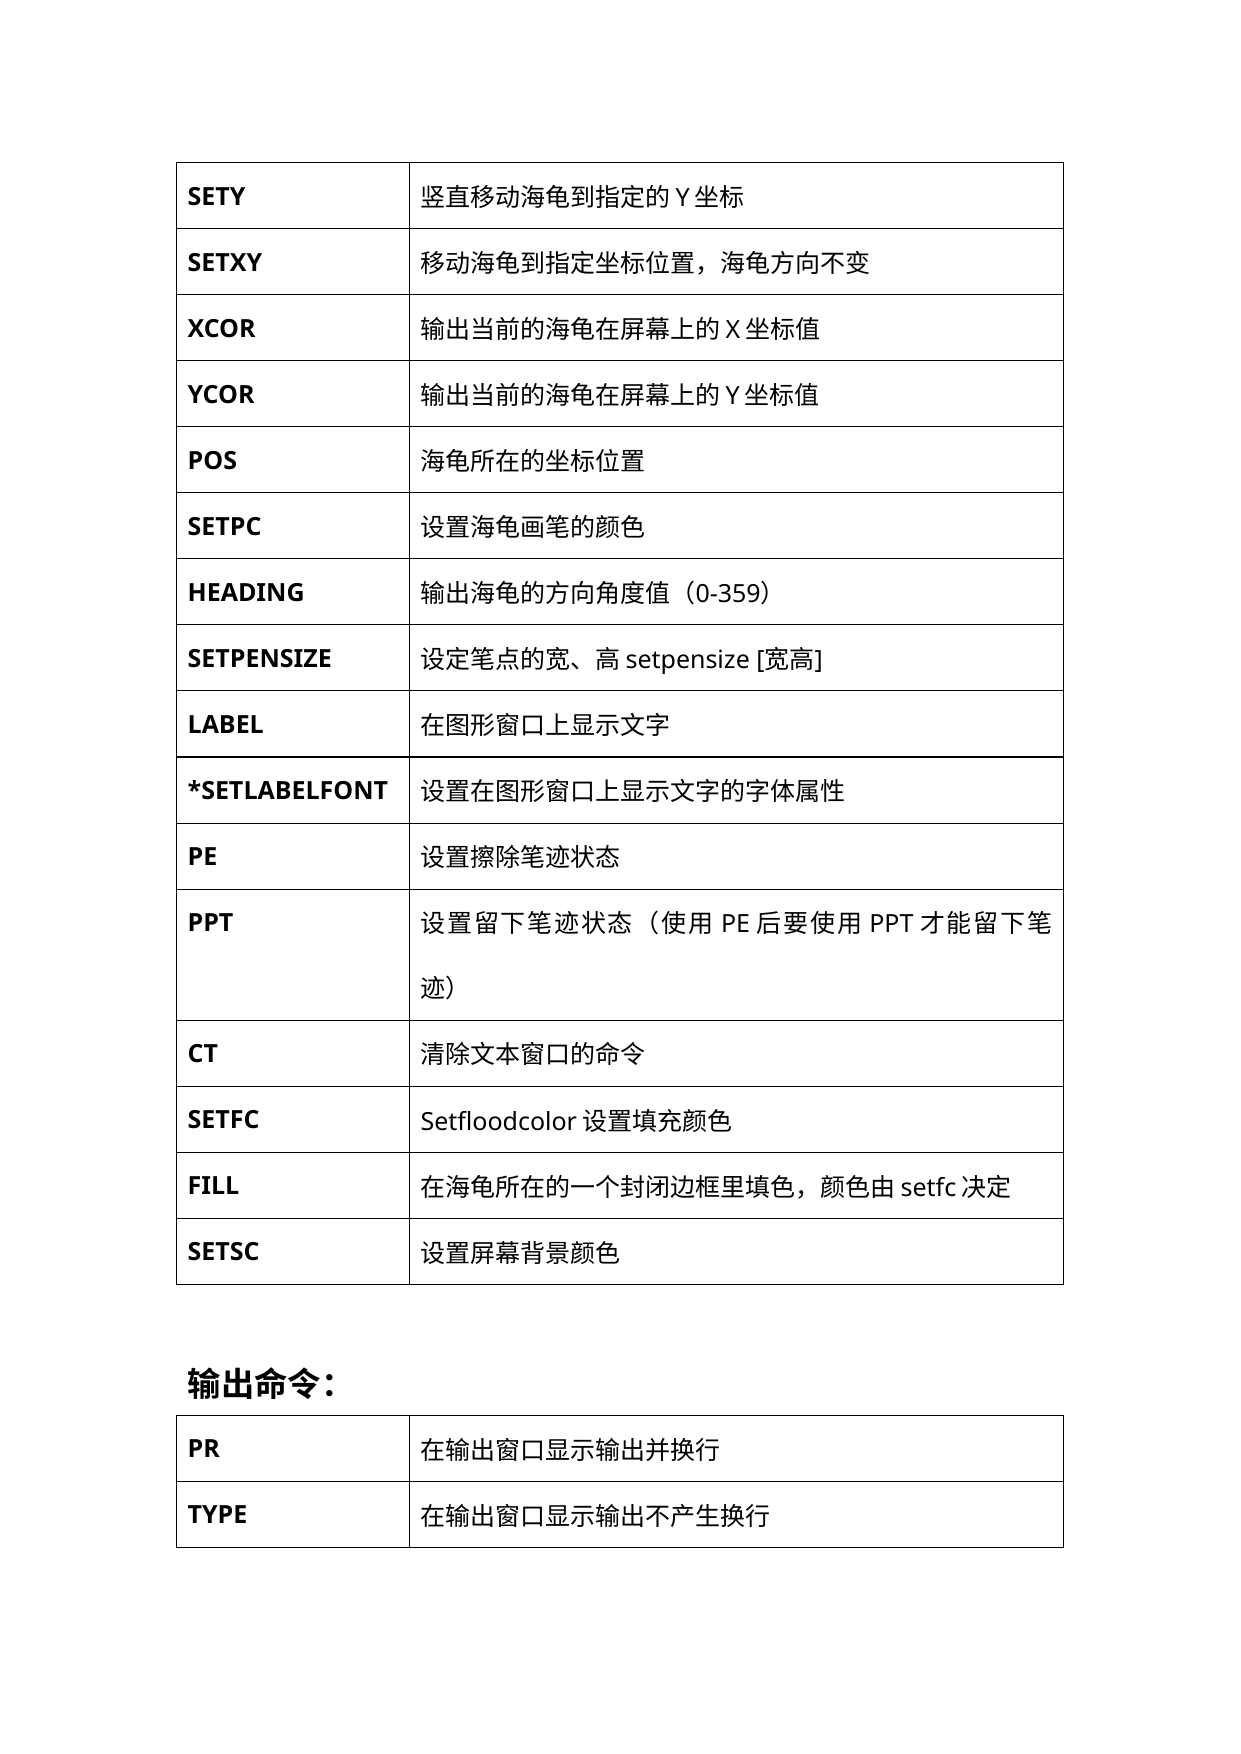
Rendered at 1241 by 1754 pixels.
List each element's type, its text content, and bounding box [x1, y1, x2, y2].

table_cell 清除文本窗口的命令 [410, 1021, 1063, 1086]
table_cell SETPC [177, 493, 409, 558]
table_cell 设定笔点的宽、高setpensize [宽高] [410, 625, 1063, 690]
table_cell 输出当前的海龟在屏幕上的Y坐标值 [410, 361, 1063, 426]
table_cell PPT [177, 890, 409, 1019]
text 输出命令： [187, 1350, 1053, 1415]
table_cell POS [177, 427, 409, 492]
table_cell SETXY [177, 229, 409, 294]
table_cell 输出海龟的方向角度值（0-359） [410, 559, 1063, 624]
table_cell PE [177, 824, 409, 888]
table_header 在输出窗口显示输出并换行 [410, 1416, 1063, 1481]
table_cell HEADING [177, 559, 409, 624]
table_cell CT [177, 1021, 409, 1086]
table_cell 设置海龟画笔的颜色 [410, 493, 1063, 558]
table_cell 在海龟所在的一个封闭边框里填色，颜色由setfc决定 [410, 1153, 1063, 1218]
table_cell 设置屏幕背景颜色 [410, 1219, 1063, 1284]
table_cell 设置擦除笔迹状态 [410, 824, 1063, 888]
table_cell 移动海龟到指定坐标位置，海龟方向不变 [410, 229, 1063, 294]
table_cell 设置留下笔迹状态（使用PE后要使用PPT才能留下笔迹） [410, 890, 1063, 1019]
table_cell FILL [177, 1153, 409, 1218]
table_cell SETSC [177, 1219, 409, 1284]
table_cell *SETLABELFONT [177, 758, 409, 822]
table_cell SETFC [177, 1087, 409, 1152]
table_cell 海龟所在的坐标位置 [410, 427, 1063, 492]
table_header PR [177, 1416, 409, 1481]
table_cell XCOR [177, 295, 409, 360]
table_cell 设置在图形窗口上显示文字的字体属性 [410, 758, 1063, 822]
table_cell LABEL [177, 691, 409, 756]
table_cell 竖直移动海龟到指定的Y坐标 [410, 163, 1063, 228]
table_cell SETPENSIZE [177, 625, 409, 690]
table_cell 在输出窗口显示输出不产生换行 [410, 1482, 1063, 1547]
table_cell TYPE [177, 1482, 409, 1547]
table_cell SETY [177, 163, 409, 228]
table_cell Setfloodcolor设置填充颜色 [410, 1087, 1063, 1152]
table_cell 在图形窗口上显示文字 [410, 691, 1063, 756]
table_cell 输出当前的海龟在屏幕上的X坐标值 [410, 295, 1063, 360]
table_cell YCOR [177, 361, 409, 426]
